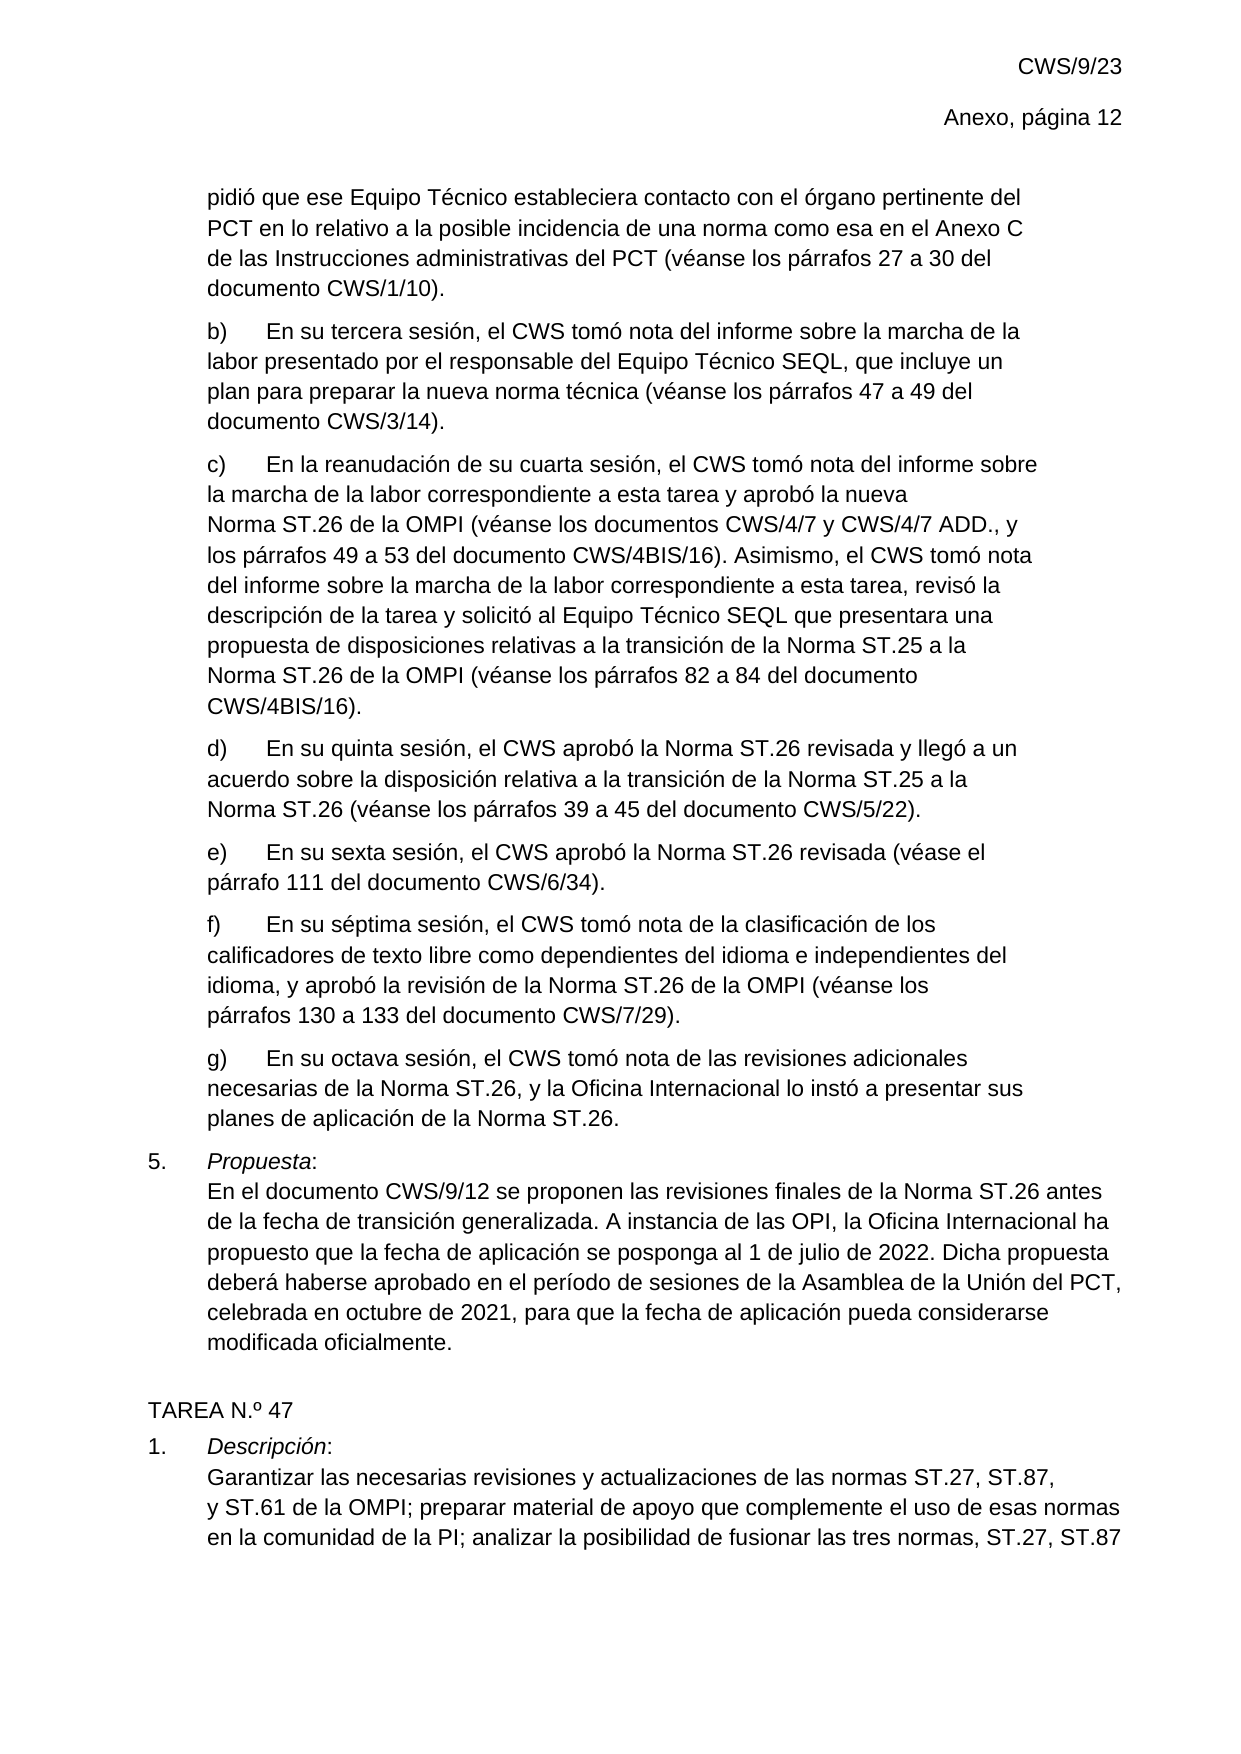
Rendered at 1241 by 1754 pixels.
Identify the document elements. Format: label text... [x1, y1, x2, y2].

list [207, 184, 1038, 301]
subtitle TAREA N.º 47 [148, 1397, 1122, 1423]
list En su tercera sesión, el CWS tomó nota del informe sobre la marcha de la labor presentado por el responsable del Equipo Técnico SEQL, que incluye un plan para preparar la nueva norma técnica (véanse los párrafos 47 a 49 del documento CWS/3/14). [207, 318, 1038, 435]
list En la reanudación de su cuarta sesión, el CWS tomó nota del informe sobre la marcha de la labor correspondiente a esta tarea y aprobó la nueva Norma ST.26 de la OMPI (véanse los documentos CWS/4/7 y CWS/4/7 ADD., y los párrafos 49 a 53 del documento CWS/4BIS/16). Asimismo, el CWS tomó nota del informe sobre la marcha de la labor correspondiente a esta tarea, revisó la descripción de la tarea y solicitó al Equipo Técnico SEQL que presentara una propuesta de disposiciones relativas a la transición de la Norma ST.25 a la Norma ST.26 de la OMPI (véanse los párrafos 82 a 84 del documento CWS/4BIS/16). [207, 451, 1038, 719]
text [148, 1433, 1122, 1550]
list En su séptima sesión, el CWS tomó nota de la clasificación de los calificadores de texto libre como dependientes del idioma e independientes del idioma, y aprobó la revisión de la Norma ST.26 de la OMPI (véanse los párrafos 130 a 133 del documento CWS/7/29). [207, 911, 1038, 1028]
text 5. Propuesta: En el documento CWS/9/12 se proponen las revisiones finales de la Norma ST.26 antes de la fecha de transición generalizada. A instancia de las OPI, la Oficina Internacional ha propuesto que la fecha de aplicación se posponga al 1 de julio de 2022. Dicha propuesta deberá haberse aprobado en el período de sesiones de la Asamblea de la Unión del PCT, celebrada en octubre de 2021, para que la fecha de aplicación pueda considerarse modificada oficialmente. [148, 1148, 1122, 1356]
list En su sexta sesión, el CWS aprobó la Norma ST.26 revisada (véase el párrafo 111 del documento CWS/6/34). [207, 838, 1038, 895]
list En su octava sesión, el CWS tomó nota de las revisiones adicionales necesarias de la Norma ST.26, y la Oficina Internacional lo instó a presentar sus planes de aplicación de la Norma ST.26. [207, 1045, 1038, 1132]
list En su quinta sesión, el CWS aprobó la Norma ST.26 revisada y llegó a un acuerdo sobre la disposición relativa a la transición de la Norma ST.25 a la Norma ST.26 (véanse los párrafos 39 a 45 del documento CWS/5/22). [207, 735, 1038, 822]
